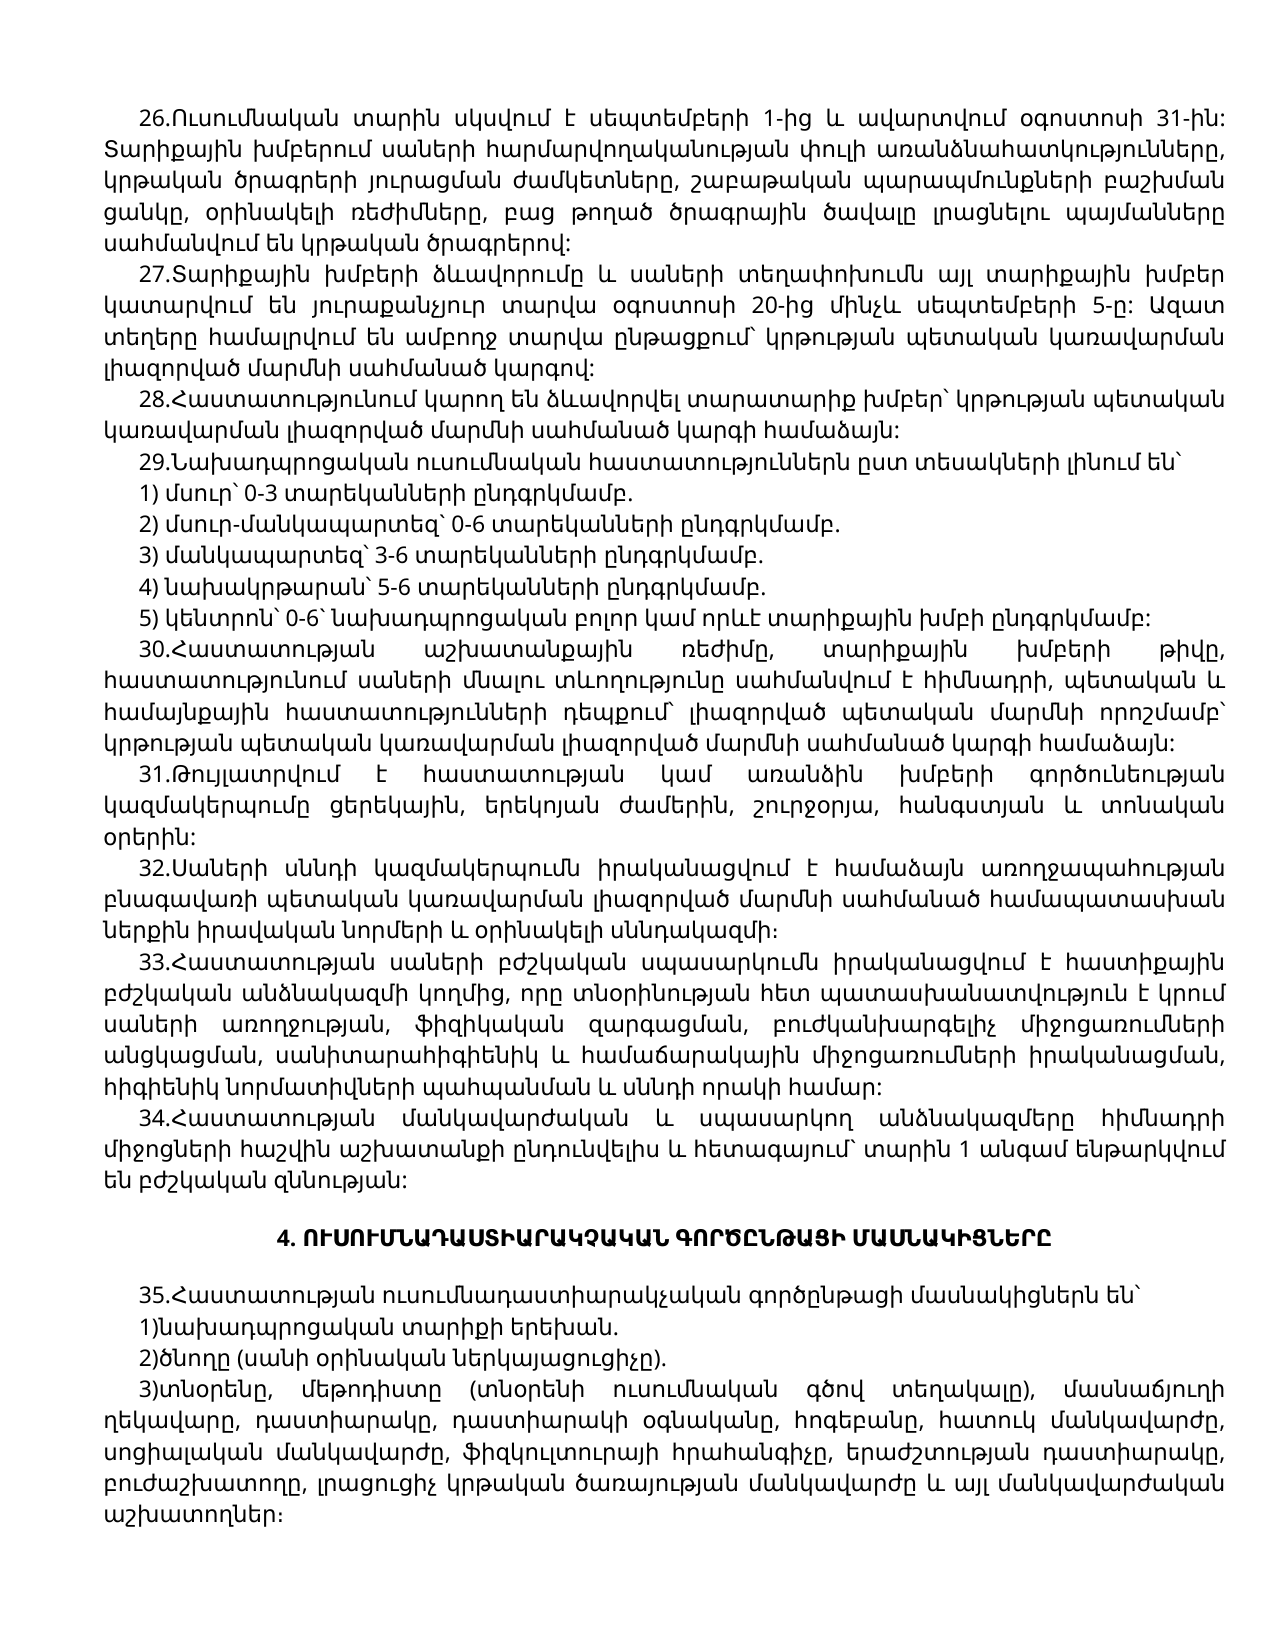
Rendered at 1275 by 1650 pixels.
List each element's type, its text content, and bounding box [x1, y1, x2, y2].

text 3)տնօրենը, մեթոդիստը (տնօրենի ուսումնական գծով տեղակալը), մասնաճյուղի ղեկավարը, դաստիարակը, դաստիարակի օգնականը, հոգեբանը, հատուկ մանկավարժը, սոցիալական մանկավարժը, ֆիզկուլտուրայի հրահանգիչը, երաժշտության դաստիարակը, բուժաշխատողը, լրացուցիչ կրթական ծառայության մանկավարժը և այլ մանկավարժական աշխատողներ։ [103, 1373, 1226, 1529]
text 27.Տարիքային խմբերի ձևավորումը և սաների տեղափոխումն այլ տարիքային խմբեր կատարվում են յուրաքանչյուր տարվա օգոստոսի 20-ից մինչև սեպտեմբերի 5-ը: Ազատ տեղերը համալրվում են ամբողջ տարվա ընթացքում՝ կրթության պետական կառավարման լիազորված մարմնի սահմանած կարգով: [103, 258, 1226, 383]
text 2) մսուր-մանկապարտեզ` 0-6 տարեկանների ընդգրկմամբ. [103, 508, 1226, 539]
text 29.Նախադպրոցական ուսումնական հաստատություններն ըստ տեսակների լինում են՝ [103, 446, 1226, 477]
text 31.Թույլատրվում է հաստատության կամ առանձին խմբերի գործունեության կազմակերպումը ցերեկային, երեկոյան ժամերին, շուրջօրյա, հանգստյան և տոնական օրերին: [103, 758, 1226, 852]
text 4. ՈՒՍՈՒՄՆԱԴԱՍՏԻԱՐԱԿՉԱԿԱՆ ԳՈՐԾԸՆԹԱՑԻ ՄԱՍՆԱԿԻՑՆԵՐԸ [103, 1222, 1226, 1253]
text 30.Հաստատության աշխատանքային ռեժիմը, տարիքային խմբերի թիվը, հաստատությունում սաների մնալու տևողությունը սահմանվում է հիմնադրի, պետական և համայնքային հաստատությունների դեպքում՝ լիազորված պետական մարմնի որոշմամբ՝ կրթության պետական կառավարման լիազորված մարմնի սահմանած կարգի համաձայն: [103, 633, 1226, 758]
text 34.Հաստատության մանկավարժական և սպասարկող անձնակազմերը հիմնադրի միջոցների հաշվին աշխատանքի ընդունվելիս և հետագայում` տարին 1 անգամ ենթարկվում են բժշկական զննության: [103, 1102, 1226, 1196]
text 4) նախակրթարան՝ 5-6 տարեկանների ընդգրկմամբ. [103, 571, 1226, 602]
text 3) մանկապարտեզ՝ 3-6 տարեկանների ընդգրկմամբ. [103, 539, 1226, 571]
text 35.Հաստատության ուսումնադաստիարակչական գործընթացի մասնակիցներն են՝ [103, 1279, 1226, 1311]
text 2)ծնողը (սանի օրինական ներկայացուցիչը). [103, 1342, 1226, 1373]
text 28.Հաստատությունում կարող են ձևավորվել տարատարիք խմբեր՝ կրթության պետական կառավարման լիազորված մարմնի սահմանած կարգի համաձայն: [103, 383, 1226, 446]
text 26.Ուսումնական տարին սկսվում է սեպտեմբերի 1-ից և ավարտվում օգոստոսի 31-ին: Տարիքային խմբերում սաների հարմարվողականության փուլի առանձնահատկությունները, կրթական ծրագրերի յուրացման ժամկետները, շաբաթական պարապմունքների բաշխման ցանկը, օրինակելի ռեժիմները, բաց թողած ծրագրային ծավալը լրացնելու պայմանները սահմանվում են կրթական ծրագրերով: [103, 102, 1226, 258]
text 1) մսուր՝ 0-3 տարեկանների ընդգրկմամբ. [103, 477, 1226, 508]
text 1)նախադպրոցական տարիքի երեխան. [103, 1311, 1226, 1342]
text 33.Հաստատության սաների բժշկական սպասարկումն իրականացվում է հաստիքային բժշկական անձնակազմի կողմից, որը տնօրինության հետ պատասխանատվություն է կրում սաների առողջության, ֆիզիկական զարգացման, բուժկանխարգելիչ միջոցառումների անցկացման, սանիտարահիգիենիկ և համաճարակային միջոցառումների իրականացման, հիգիենիկ նորմատիվների պահպանման և սննդի որակի համար: [103, 946, 1226, 1102]
text 5) կենտրոն՝ 0-6` նախադպրոցական բոլոր կամ որևէ տարիքային խմբի ընդգրկմամբ: [103, 602, 1226, 633]
text 32.Սաների սննդի կազմակերպումն իրականացվում է համաձայն առողջապահության բնագավառի պետական կառավարման լիազորված մարմնի սահմանած համապատասխան ներքին իրավական նորմերի և օրինակելի սննդակազմի։ [103, 852, 1226, 946]
